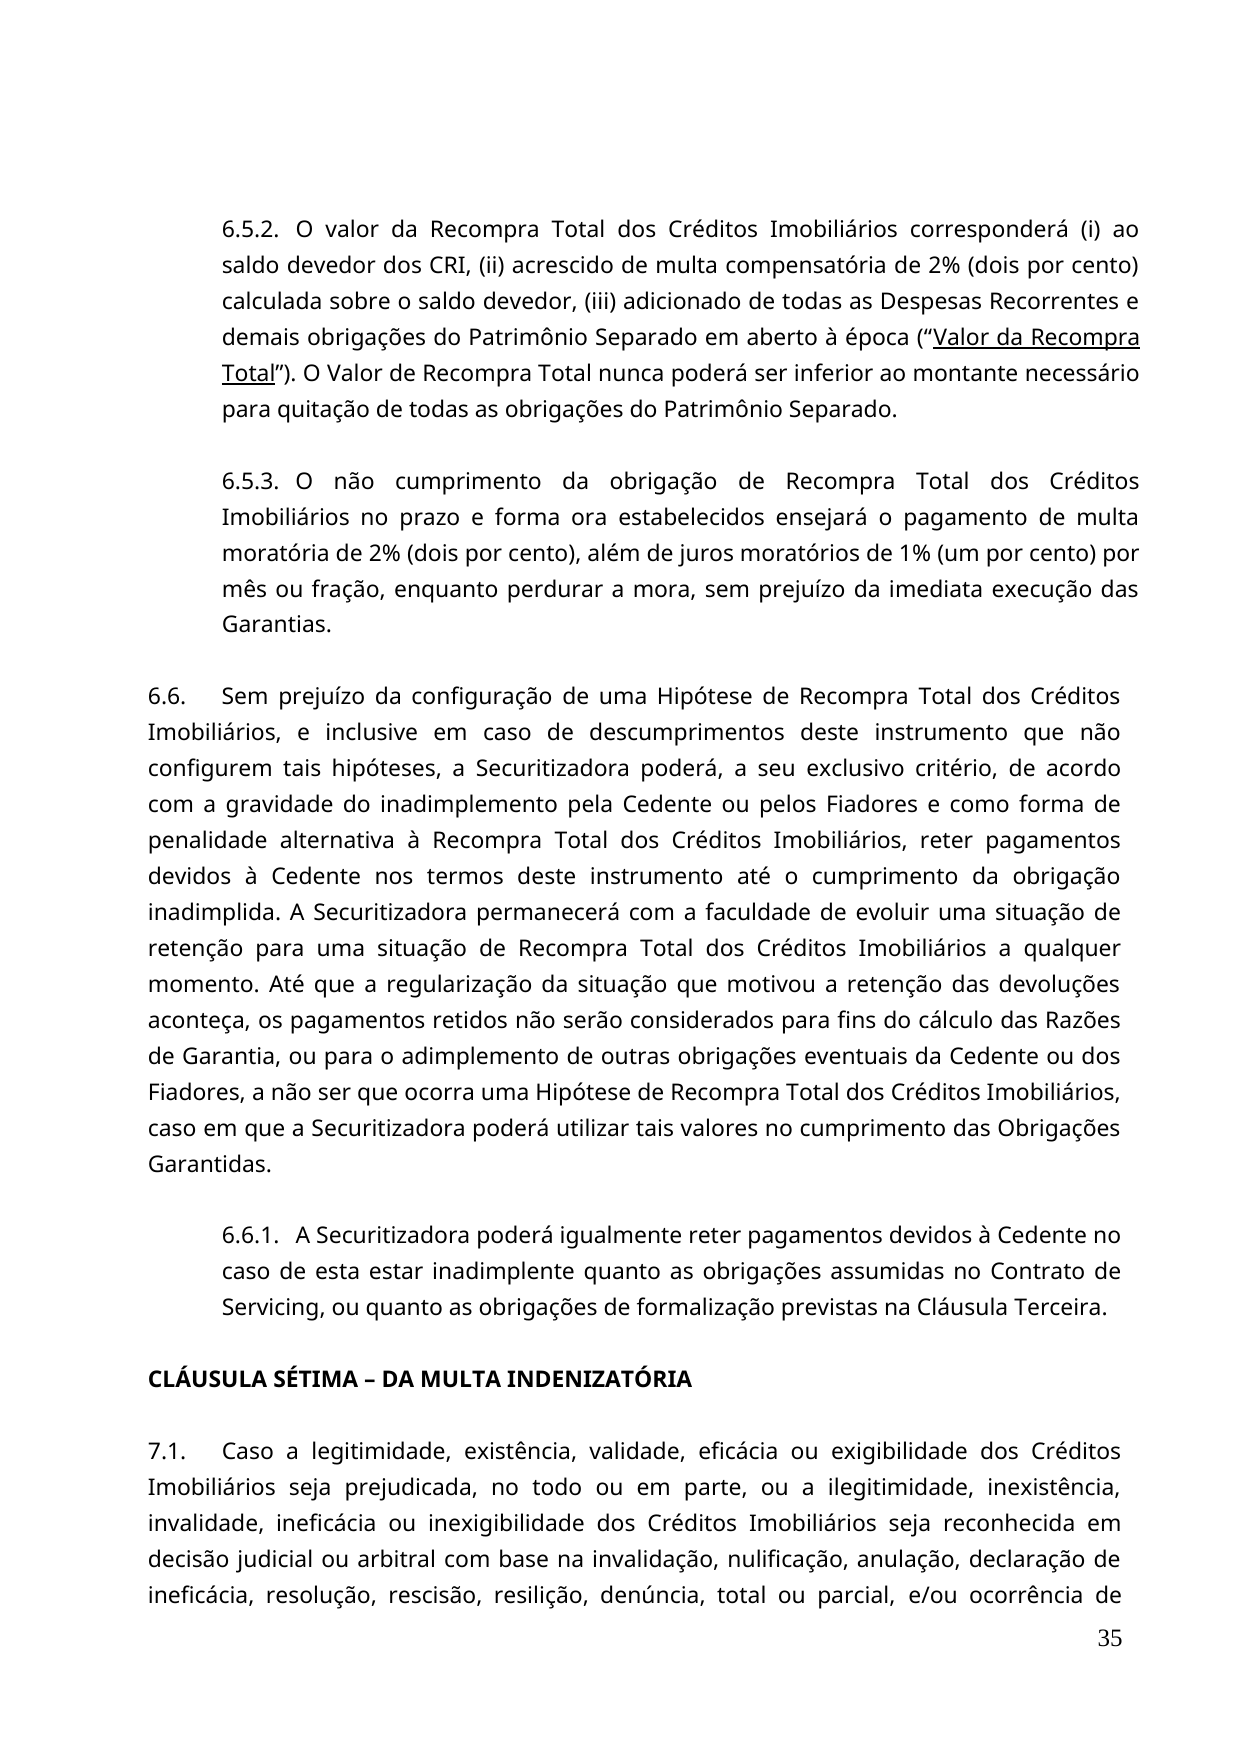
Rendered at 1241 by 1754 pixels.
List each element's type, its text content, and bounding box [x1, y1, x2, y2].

list A Securitizadora poderá igualmente reter pagamentos devidos à Cedente no caso de esta estar inadimplente quanto as obrigações assumidas no Contrato de Servicing, ou quanto as obrigações de formalização previstas na Cláusula Terceira. [222, 1219, 1122, 1322]
list Sem prejuízo da configuração de uma Hipótese de Recompra Total dos Créditos Imobiliários, e inclusive em caso de descumprimentos deste instrumento que não configurem tais hipóteses, a Securitizadora poderá, a seu exclusivo critério, de acordo com a gravidade do inadimplemento pela Cedente ou pelos Fiadores e como forma de penalidade alternativa à Recompra Total dos Créditos Imobiliários, reter pagamentos devidos à Cedente nos termos deste instrumento até o cumprimento da obrigação inadimplida. A Securitizadora permanecerá com a faculdade de evoluir uma situação de retenção para uma situação de Recompra Total dos Créditos Imobiliários a qualquer momento. Até que a regularização da situação que motivou a retenção das devoluções aconteça, os pagamentos retidos não serão considerados para fins do cálculo das Razões de Garantia, ou para o adimplemento de outras obrigações eventuais da Cedente ou dos Fiadores, a não ser que ocorra uma Hipótese de Recompra Total dos Créditos Imobiliários, caso em que a Securitizadora poderá utilizar tais valores no cumprimento das Obrigações Garantidas. [148, 680, 1122, 1179]
text CLÁUSULA SÉTIMA – DA MULTA INDENIZATÓRIA [148, 1363, 1122, 1394]
text 6.5.3. O não cumprimento da obrigação de Recompra Total dos Créditos Imobiliários no prazo e forma ora estabelecidos ensejará o pagamento de multa moratória de 2% (dois por cento), além de juros moratórios de 1% (um por cento) por mês ou fração, enquanto perdurar a mora, sem prejuízo da imediata execução das Garantias. [222, 465, 1140, 640]
text 6.5.2. O valor da Recompra Total dos Créditos Imobiliários corresponderá (i) ao saldo devedor dos CRI, (ii) acrescido de multa compensatória de 2% (dois por cento) calculada sobre o saldo devedor, (iii) adicionado de todas as Despesas Recorrentes e demais obrigações do Patrimônio Separado em aberto à época (“Valor da Recompra Total”). O Valor de Recompra Total nunca poderá ser inferior ao montante necessário para quitação de todas as obrigações do Patrimônio Separado. [222, 213, 1140, 424]
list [148, 1435, 1122, 1610]
